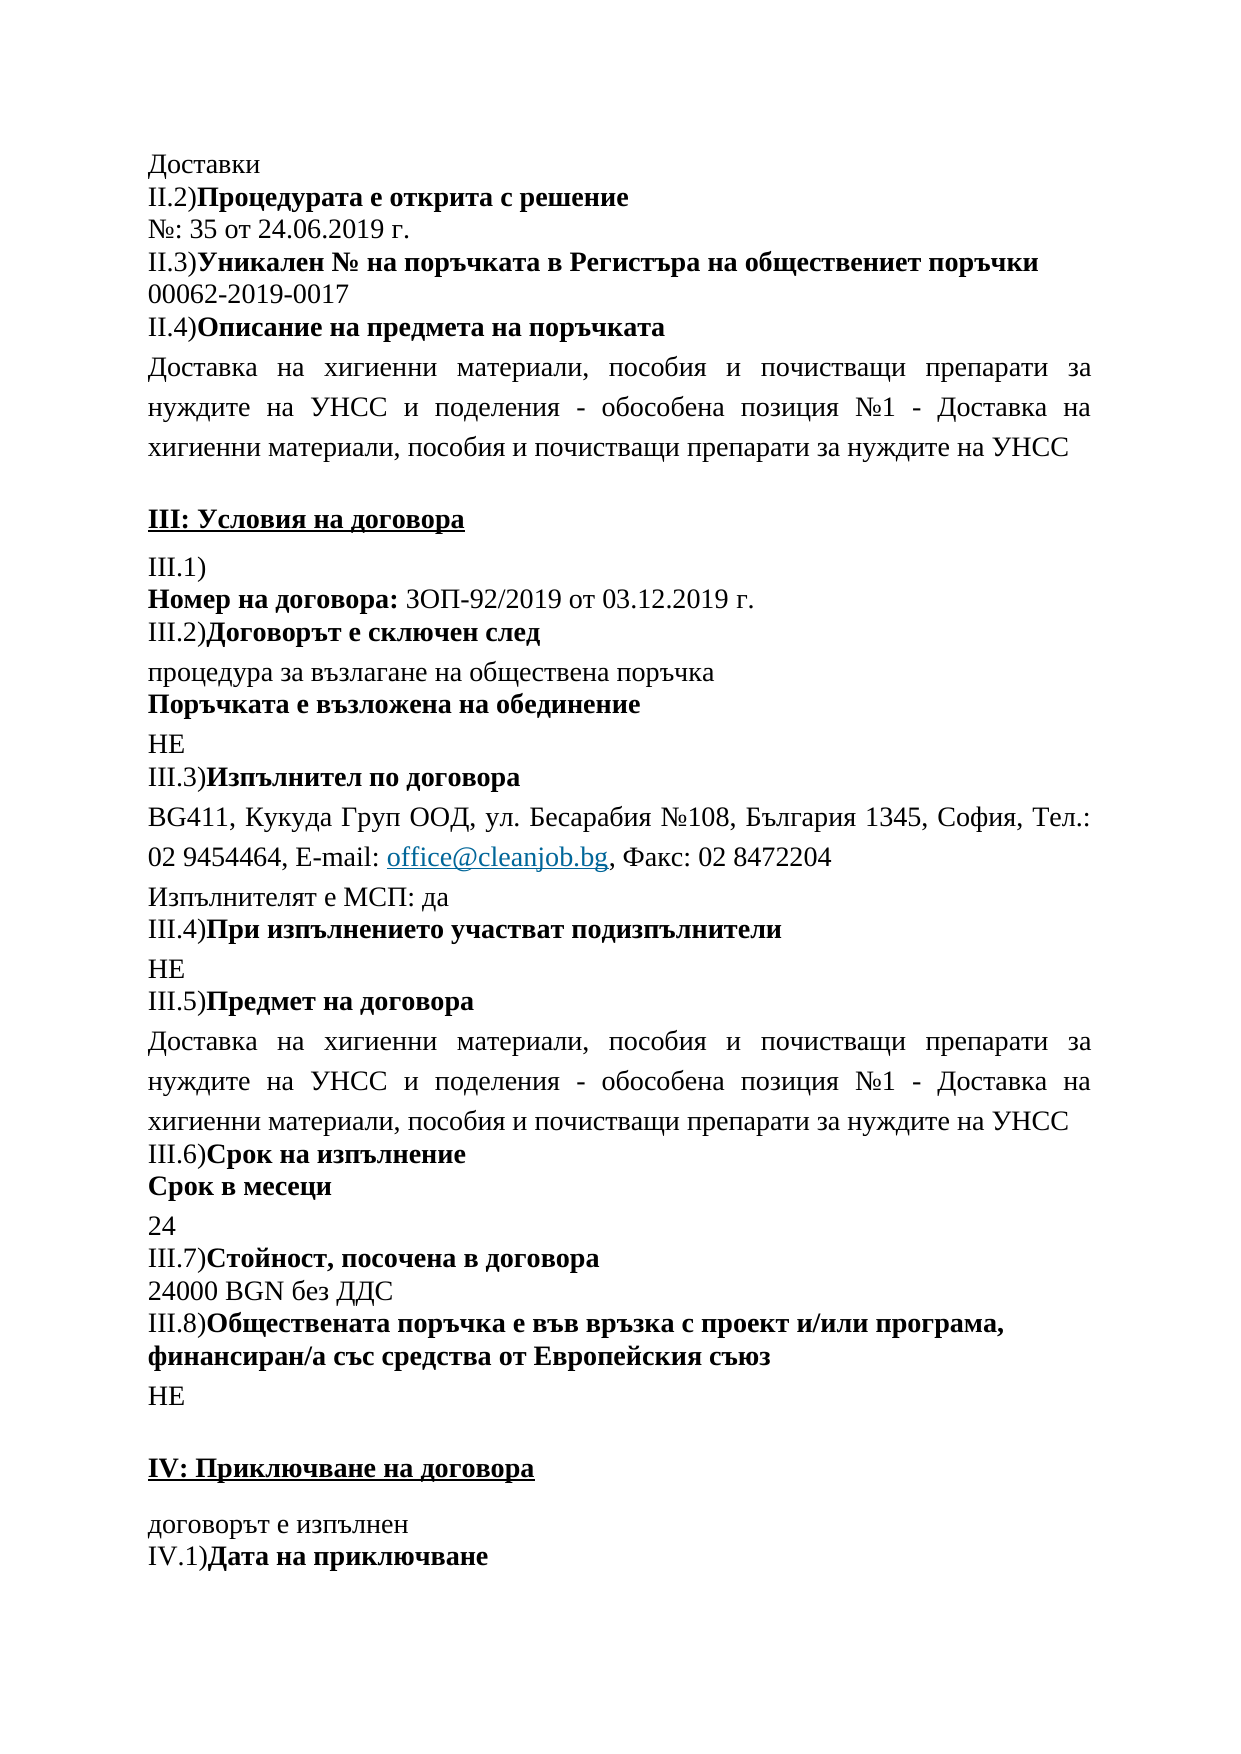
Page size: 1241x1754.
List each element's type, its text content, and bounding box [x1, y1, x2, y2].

text BG411, Кукуда Груп ООД, ул. Бесарабия №108, България 1345, София, Тел.: 02 9454464, E-mail: office@cleanjob.bg, Факс: 02 8472204 [148, 792, 1093, 872]
text 24000 BGN без ДДС [148, 1274, 1093, 1306]
text 24 [148, 1202, 1093, 1242]
text Номер на договора: ЗОП-92/2019 от 03.12.2019 г. [148, 582, 1093, 615]
text Срок в месеци [148, 1169, 1093, 1202]
text Доставки [148, 148, 1093, 180]
text Доставка на хигиенни материали, пособия и почистващи препарати за нуждите на УНСС и поделения - обособена позиция №1 - Доставка на хигиенни материали, пособия и почистващи препарати за нуждите на УНСС [148, 1017, 1093, 1137]
text Изпълнителят е МСП: да [148, 872, 1093, 912]
text ІI.4)Описание на предмета на поръчката [148, 309, 1093, 342]
text III.3)Изпълнител по договора [148, 759, 1093, 792]
text ІII.5)Предмет на договора [148, 984, 1093, 1017]
text НЕ [148, 719, 1093, 759]
text ІII.7)Стойност, посочена в договора [148, 1242, 1093, 1274]
text ІV.1)Дата на приключване [148, 1539, 1093, 1572]
text ІI.3)Уникален № на поръчката в Регистъра на обществениет поръчки [148, 245, 1093, 277]
text Доставка на хигиенни материали, пособия и почистващи препарати за нуждите на УНСС и поделения - обособена позиция №1 - Доставка на хигиенни материали, пособия и почистващи препарати за нуждите на УНСС [148, 342, 1093, 462]
text ІII.1) [148, 550, 1093, 582]
text ІІI.6)Срок на изпълнение [148, 1137, 1093, 1169]
text процедура за възлагане на обществена поръчка [148, 647, 1093, 687]
text III: Условия на договора [148, 494, 1093, 534]
text ІI.2)Процедурата е открита с решение [148, 180, 1093, 212]
text IV: Приключване на договора [148, 1443, 1093, 1483]
text №: 35 от 24.06.2019 г. [148, 212, 1093, 245]
text НЕ [148, 944, 1093, 984]
text Поръчката е възложена на обединение [148, 687, 1093, 719]
text ІII.4)При изпълнението участват подизпълнители [148, 912, 1093, 944]
text 00062-2019-0017 [148, 277, 1093, 309]
text НЕ [148, 1371, 1093, 1411]
text III.8)Обществената поръчка е във връзка с проект и/или програма, финансиран/а със средства от Европейския съюз [148, 1306, 1093, 1371]
text ІII.2)Договорът е сключен след [148, 615, 1093, 647]
text договорът е изпълнен [148, 1499, 1093, 1539]
